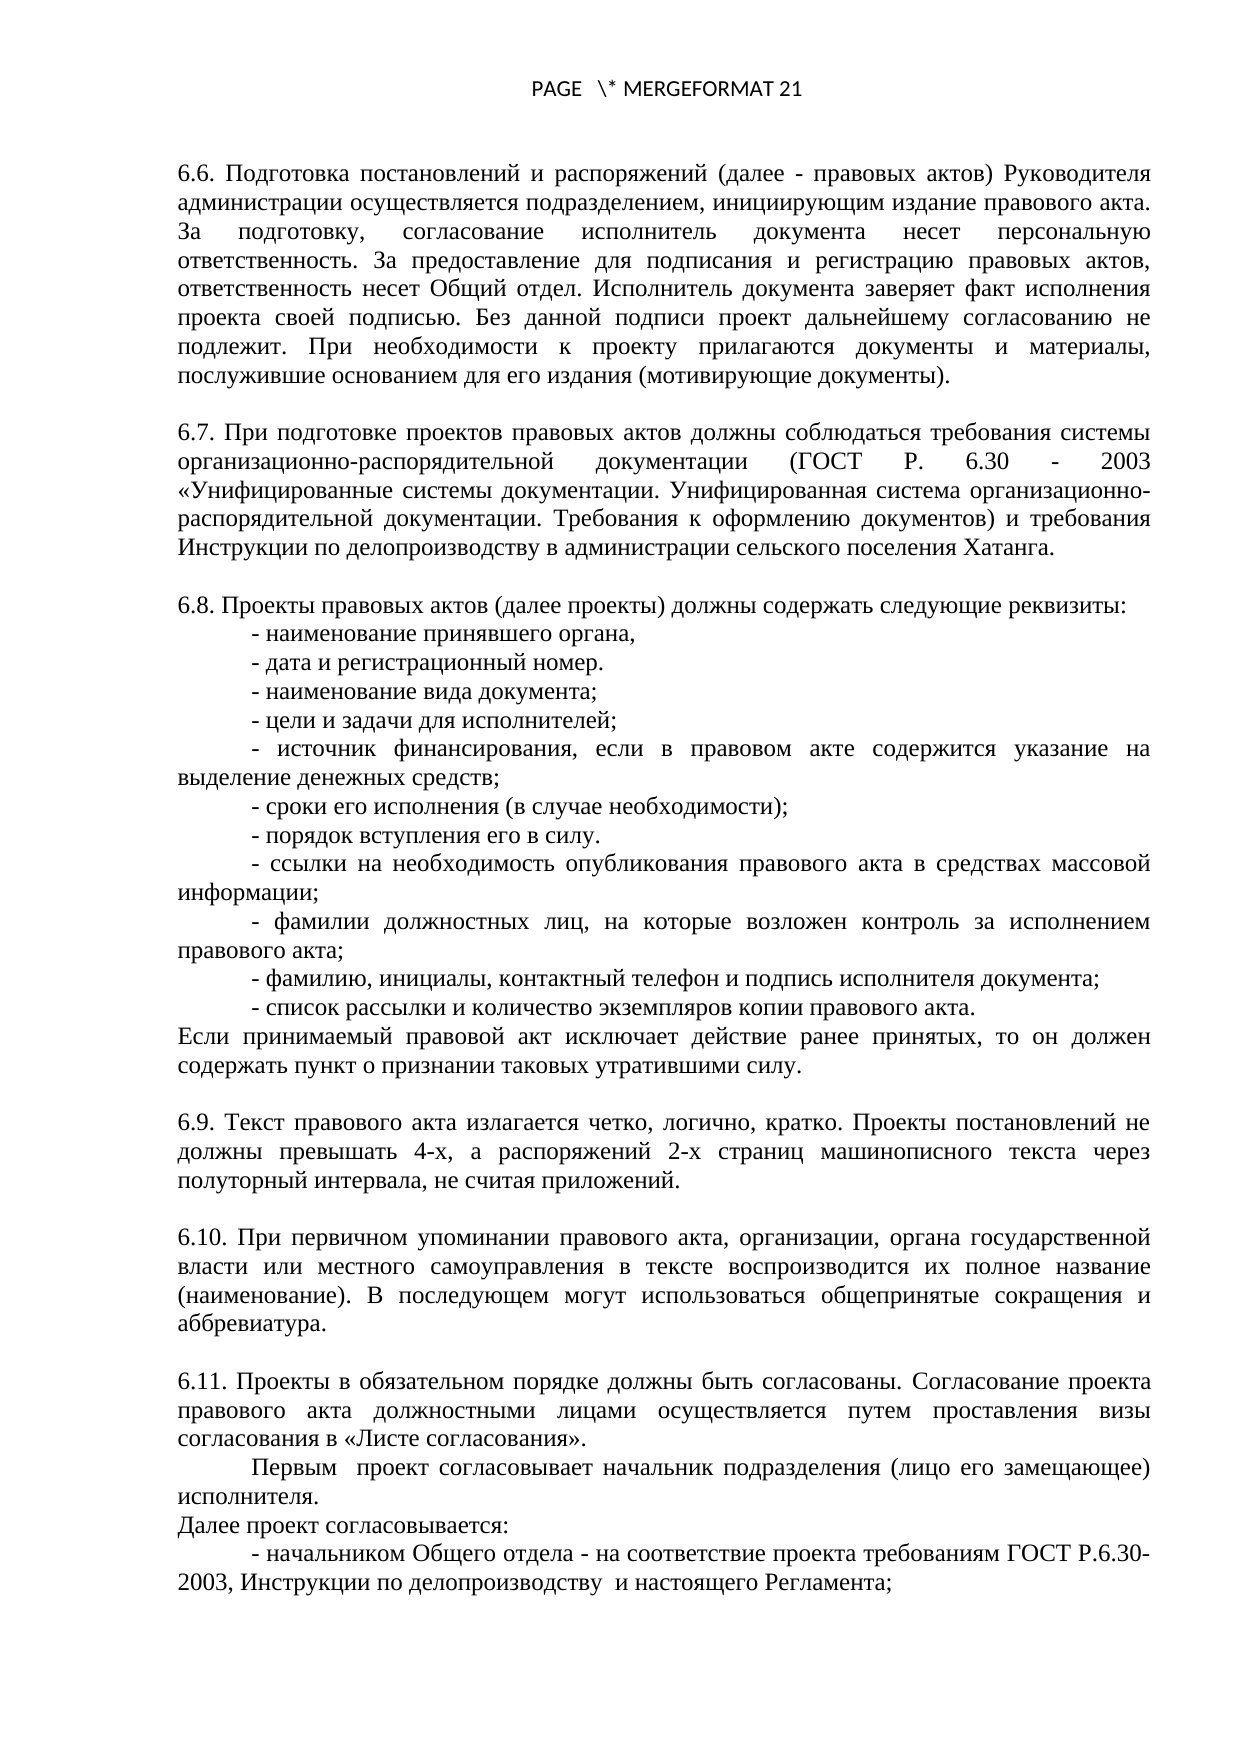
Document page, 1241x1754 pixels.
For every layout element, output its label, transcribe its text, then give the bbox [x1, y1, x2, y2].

text Первым проект согласовывает начальник подразделения (лицо его замещающее) исполнителя. [177, 1452, 1152, 1510]
text 6.11. Проекты в обязательном порядке должны быть согласованы. Согласование проекта правового акта должностными лицами осуществляется путем проставления визы согласования в «Листе согласования». [177, 1366, 1152, 1452]
text - список рассылки и количество экземпляров копии правового акта. [177, 992, 1152, 1021]
text 6.9. Текст правового акта излагается четко, логично, кратко. Проекты постановлений не должны превышать 4-х, а распоряжений 2-х страниц машинописного текста через полуторный интервала, не считая приложений. [177, 1107, 1152, 1193]
text 6.7. При подготовке проектов правовых актов должны соблюдаться требования системы организационно-распорядительной документации (ГОСТ Р. 6.30 - 2003 «Унифицированные системы документации. Унифицированная система организационно-распорядительной документации. Требования к оформлению документов) и требования Инструкции по делопроизводству в администрации сельского поселения Хатанга. [177, 417, 1152, 561]
text - начальником Общего отдела - на соответствие проекта требованиям ГОСТ Р.6.30-2003, Инструкции по делопроизводству и настоящего Регламента; [177, 1538, 1152, 1596]
text Если принимаемый правовой акт исключает действие ранее принятых, то он должен содержать пункт о признании таковых утратившими силу. [177, 1021, 1152, 1078]
text - источник финансирования, если в правовом акте содержится указание на выделение денежных средств; [177, 733, 1152, 791]
text 6.8. Проекты правовых актов (далее проекты) должны содержать следующие реквизиты: [177, 590, 1152, 618]
text - фамилии должностных лиц, на которые возложен контроль за исполнением правового акта; [177, 906, 1152, 963]
text - сроки его исполнения (в случае необходимости); [177, 791, 1152, 820]
text - порядок вступления его в силу. [177, 820, 1152, 848]
text - цели и задачи для исполнителей; [177, 705, 1152, 733]
text - наименование принявшего органа, [177, 618, 1152, 647]
text - дата и регистрационный номер. [177, 647, 1152, 676]
text Далее проект согласовывается: [177, 1510, 1152, 1538]
text - наименование вида документа; [177, 676, 1152, 705]
text 6.10. При первичном упоминании правового акта, организации, органа государственной власти или местного самоуправления в тексте воспроизводится их полное название (наименование). В последующем могут использоваться общепринятые сокращения и аббревиатура. [177, 1222, 1152, 1337]
text - фамилию, инициалы, контактный телефон и подпись исполнителя документа; [177, 963, 1152, 992]
text 6.6. Подготовка постановлений и распоряжений (далее - правовых актов) Руководителя администрации осуществляется подразделением, инициирующим издание правового акта. За подготовку, согласование исполнитель документа несет персональную ответственность. За предоставление для подписания и регистрацию правовых актов, ответственность несет Общий отдел. Исполнитель документа заверяет факт исполнения проекта своей подписью. Без данной подписи проект дальнейшему согласованию не подлежит. При необходимости к проекту прилагаются документы и материалы, послужившие основанием для его издания (мотивирующие документы). [177, 158, 1152, 388]
text - ссылки на необходимость опубликования правового акта в средствах массовой информации; [177, 848, 1152, 906]
